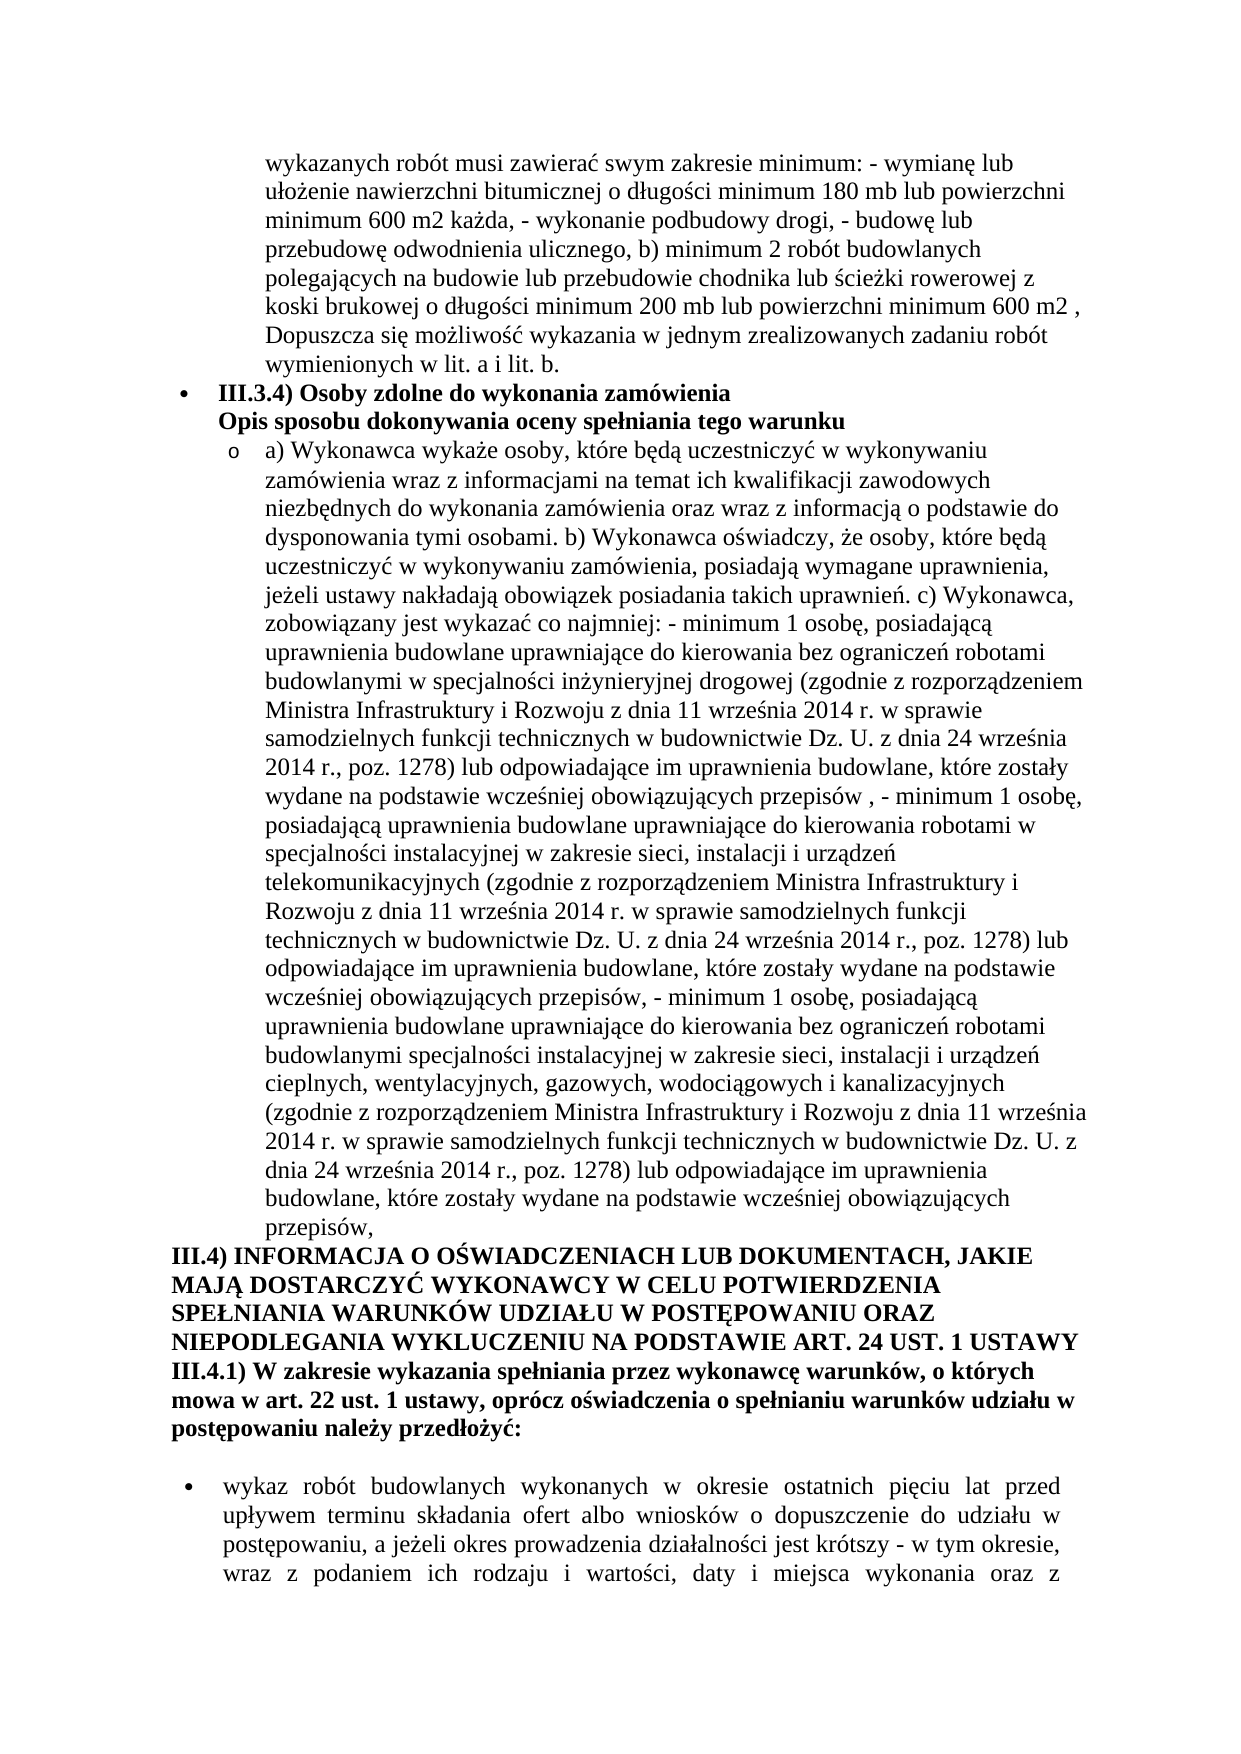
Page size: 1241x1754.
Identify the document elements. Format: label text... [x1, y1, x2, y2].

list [185, 1471, 1061, 1586]
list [227, 148, 1093, 378]
text Opis sposobu dokonywania oceny spełniania tego warunku [218, 406, 1093, 435]
text III.4) INFORMACJA O OŚWIADCZENIACH LUB DOKUMENTACH, JAKIE MAJĄ DOSTARCZYĆ WYKONAWCY W CELU POTWIERDZENIA SPEŁNIANIA WARUNKÓW UDZIAŁU W POSTĘPOWANIU ORAZ NIEPODLEGANIA WYKLUCZENIU NA PODSTAWIE ART. 24 UST. 1 USTAWY [171, 1241, 1093, 1356]
text III.4.1) W zakresie wykazania spełniania przez wykonawcę warunków, o których mowa w art. 22 ust. 1 ustawy, oprócz oświadczenia o spełnianiu warunków udziału w postępowaniu należy przedłożyć: [171, 1356, 1093, 1442]
list a) Wykonawca wykaże osoby, które będą uczestniczyć w wykonywaniu zamówienia wraz z informacjami na temat ich kwalifikacji zawodowych niezbędnych do wykonania zamówienia oraz wraz z informacją o podstawie do dysponowania tymi osobami. b) Wykonawca oświadczy, że osoby, które będą uczestniczyć w wykonywaniu zamówienia, posiadają wymagane uprawnienia, jeżeli ustawy nakładają obowiązek posiadania takich uprawnień. c) Wykonawca, zobowiązany jest wykazać co najmniej: - minimum 1 osobę, posiadającą uprawnienia budowlane uprawniające do kierowania bez ograniczeń robotami budowlanymi w specjalności inżynieryjnej drogowej (zgodnie z rozporządzeniem Ministra Infrastruktury i Rozwoju z dnia 11 września 2014 r. w sprawie samodzielnych funkcji technicznych w budownictwie Dz. U. z dnia 24 września 2014 r., poz. 1278) lub odpowiadające im uprawnienia budowlane, które zostały wydane na podstawie wcześniej obowiązujących przepisów , - minimum 1 osobę, posiadającą uprawnienia budowlane uprawniające do kierowania robotami w specjalności instalacyjnej w zakresie sieci, instalacji i urządzeń telekomunikacyjnych (zgodnie z rozporządzeniem Ministra Infrastruktury i Rozwoju z dnia 11 września 2014 r. w sprawie samodzielnych funkcji technicznych w budownictwie Dz. U. z dnia 24 września 2014 r., poz. 1278) lub odpowiadające im uprawnienia budowlane, które zostały wydane na podstawie wcześniej obowiązujących przepisów, - minimum 1 osobę, posiadającą uprawnienia budowlane uprawniające do kierowania bez ograniczeń robotami budowlanymi specjalności instalacyjnej w zakresie sieci, instalacji i urządzeń cieplnych, wentylacyjnych, gazowych, wodociągowych i kanalizacyjnych (zgodnie z rozporządzeniem Ministra Infrastruktury i Rozwoju z dnia 11 września 2014 r. w sprawie samodzielnych funkcji technicznych w budownictwie Dz. U. z dnia 24 września 2014 r., poz. 1278) lub odpowiadające im uprawnienia budowlane, które zostały wydane na podstawie wcześniej obowiązujących przepisów, [227, 435, 1093, 1241]
list III.3.4) Osoby zdolne do wykonania zamówienia [180, 378, 1093, 406]
